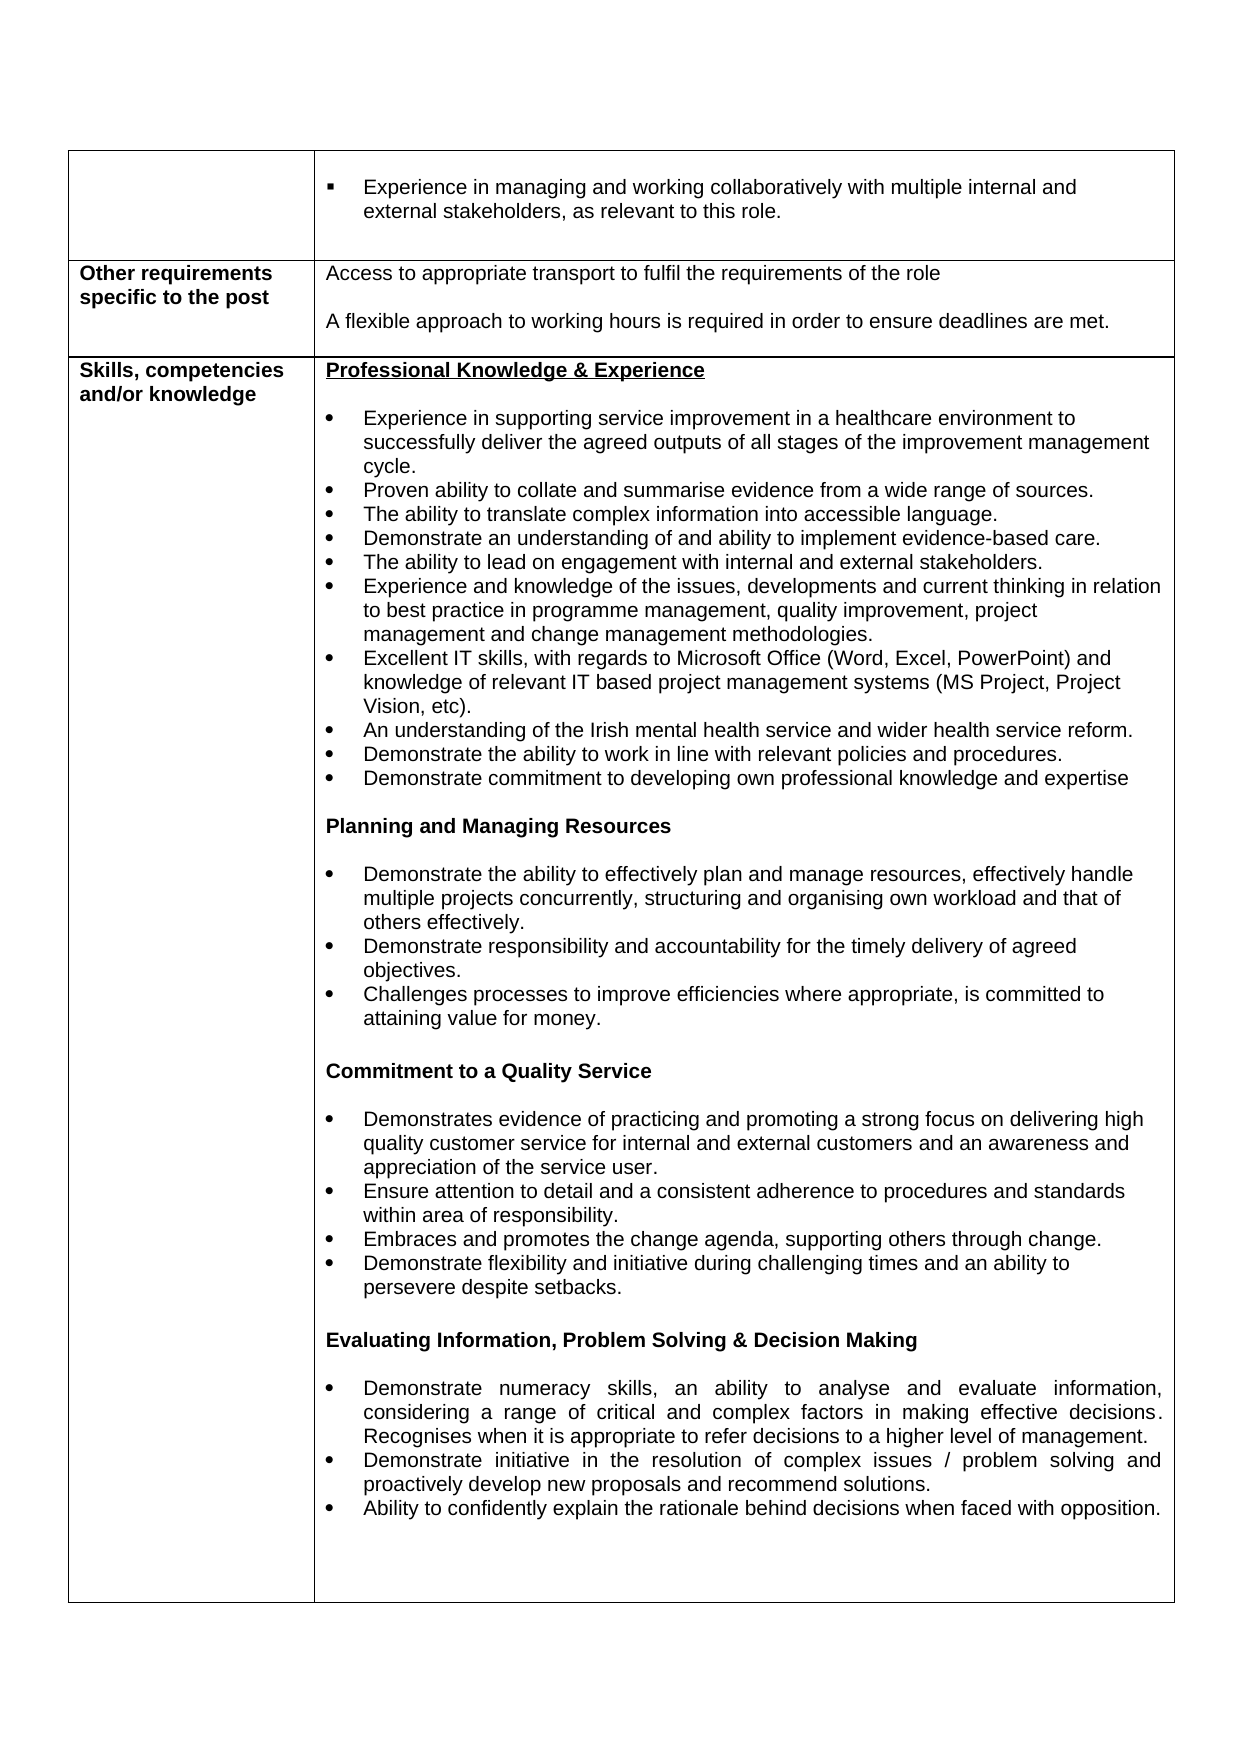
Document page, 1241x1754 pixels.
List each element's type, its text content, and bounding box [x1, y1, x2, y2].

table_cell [69, 358, 314, 1602]
table_cell Access to appropriate transport to fulfil the requirements of the role A flexible approach to working hours is required in order to ensure deadlines are met. [315, 261, 1174, 356]
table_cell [315, 151, 1174, 259]
table_cell Other requirements specific to the post [69, 261, 314, 356]
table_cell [315, 358, 1174, 1602]
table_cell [69, 151, 314, 259]
